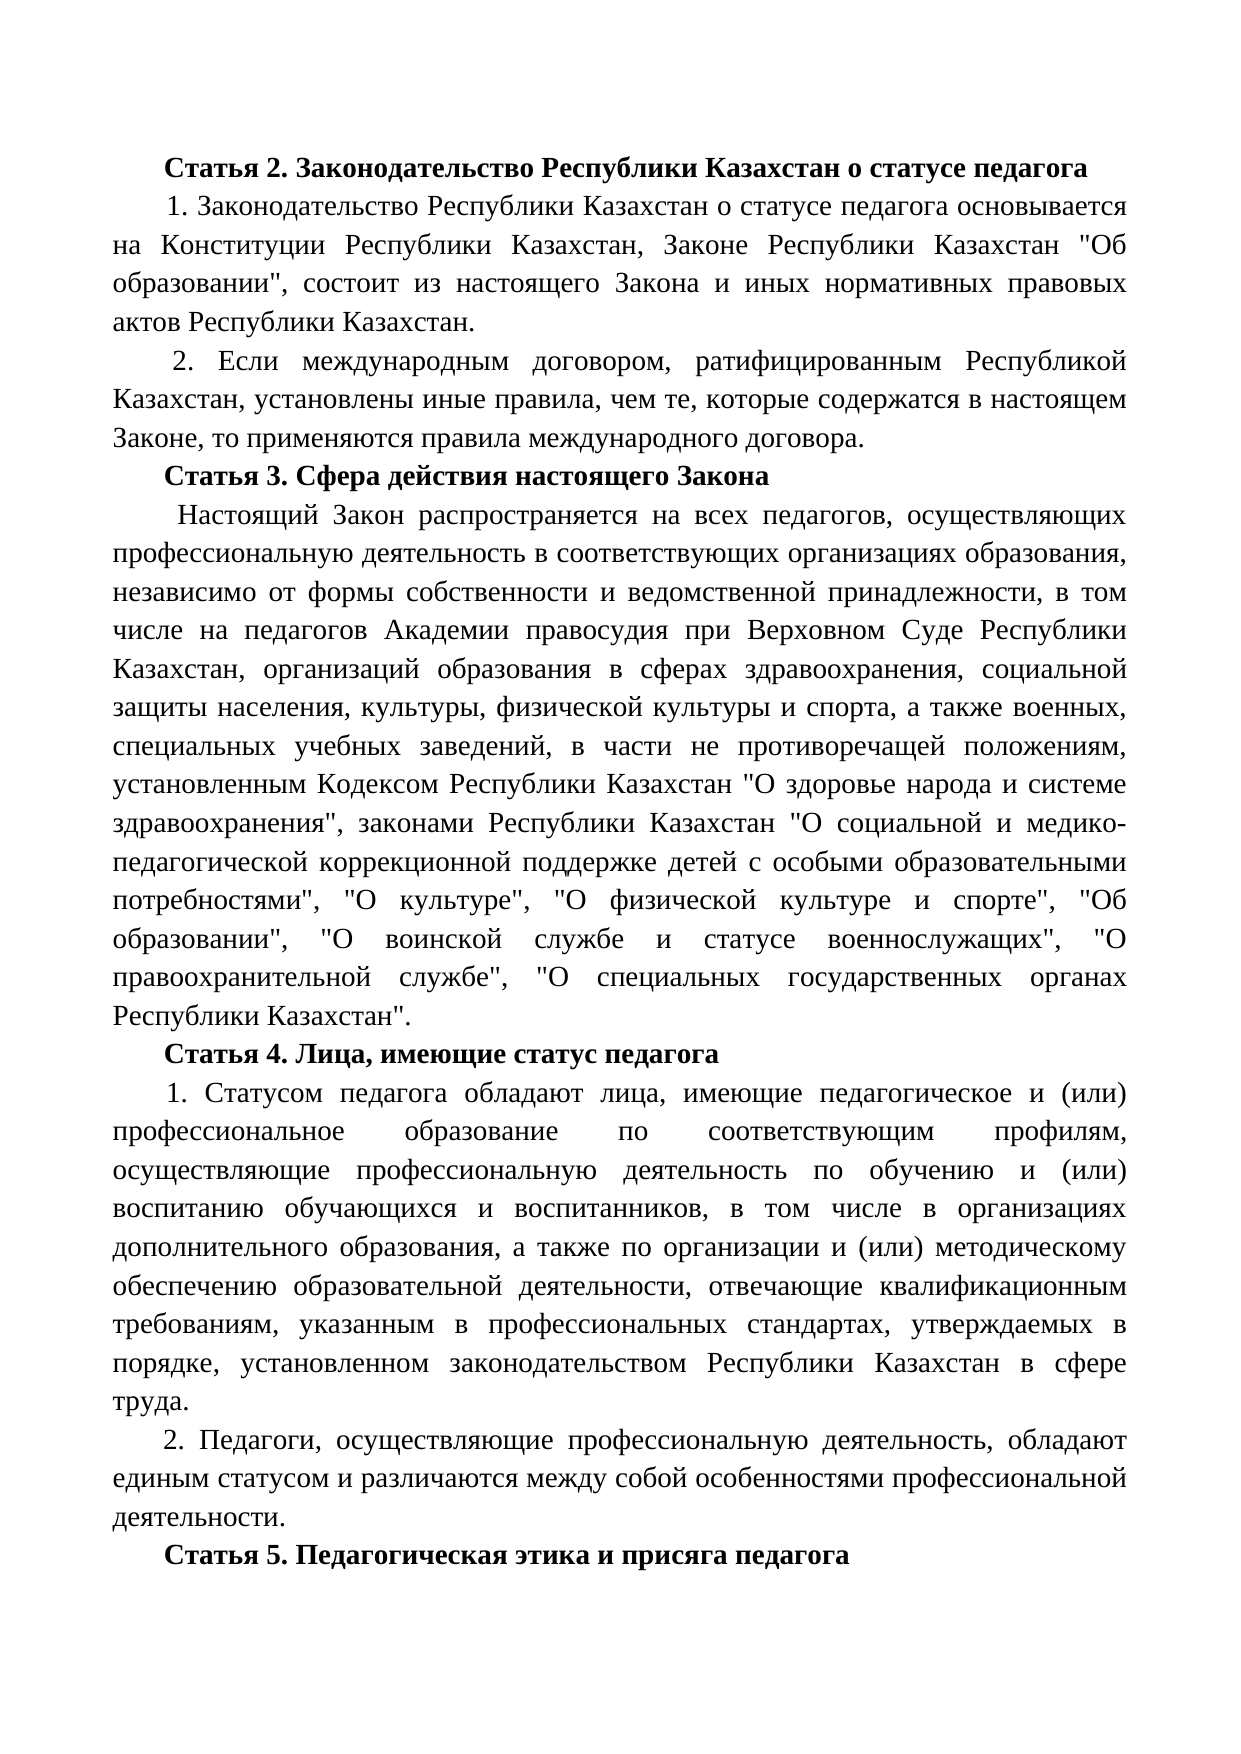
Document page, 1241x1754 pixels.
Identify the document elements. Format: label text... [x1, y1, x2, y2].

text Статья 5. Педагогическая этика и присяга педагога [112, 1537, 1128, 1571]
text Настоящий Закон распространяется на всех педагогов, осуществляющих профессиональную деятельность в соответствующих организациях образования, независимо от формы собственности и ведомственной принадлежности, в том числе на педагогов Академии правосудия при Верховном Суде Республики Казахстан, организаций образования в сферах здравоохранения, социальной защиты населения, культуры, физической культуры и спорта, а также военных, специальных учебных заведений, в части не противоречащей положениям, установленным Кодексом Республики Казахстан "О здоровье народа и системе здравоохранения", законами Республики Казахстан "О социальной и медико-педагогической коррекционной поддержке детей с особыми образовательными потребностями", "О культуре", "О физической культуре и спорте", "Об образовании", "О воинской службе и статусе военнослужащих", "О правоохранительной службе", "О специальных государственных органах Республики Казахстан". [112, 497, 1128, 1031]
text Статья 2. Законодательство Республики Казахстан о статусе педагога [112, 150, 1128, 183]
text 1. Законодательство Республики Казахстан о статусе педагога основывается на Конституции Республики Казахстан, Законе Республики Казахстан "Об образовании", состоит из настоящего Закона и иных нормативных правовых актов Республики Казахстан. [112, 188, 1128, 338]
text 2. Если международным договором, ратифицированным Республикой Казахстан, установлены иные правила, чем те, которые содержатся в настоящем Законе, то применяются правила международного договора. [112, 343, 1128, 453]
text Статья 4. Лица, имеющие статус педагога [112, 1036, 1128, 1070]
text Статья 3. Сфера действия настоящего Закона [112, 458, 1128, 492]
text 2. Педагоги, осуществляющие профессиональную деятельность, обладают единым статусом и различаются между собой особенностями профессиональной деятельности. [112, 1422, 1128, 1532]
text 1. Статусом педагога обладают лица, имеющие педагогическое и (или) профессиональное образование по соответствующим профилям, осуществляющие профессиональную деятельность по обучению и (или) воспитанию обучающихся и воспитанников, в том числе в организациях дополнительного образования, а также по организации и (или) методическому обеспечению образовательной деятельности, отвечающие квалификационным требованиям, указанным в профессиональных стандартах, утверждаемых в порядке, установленном законодательством Республики Казахстан в сфере труда. [112, 1075, 1128, 1417]
